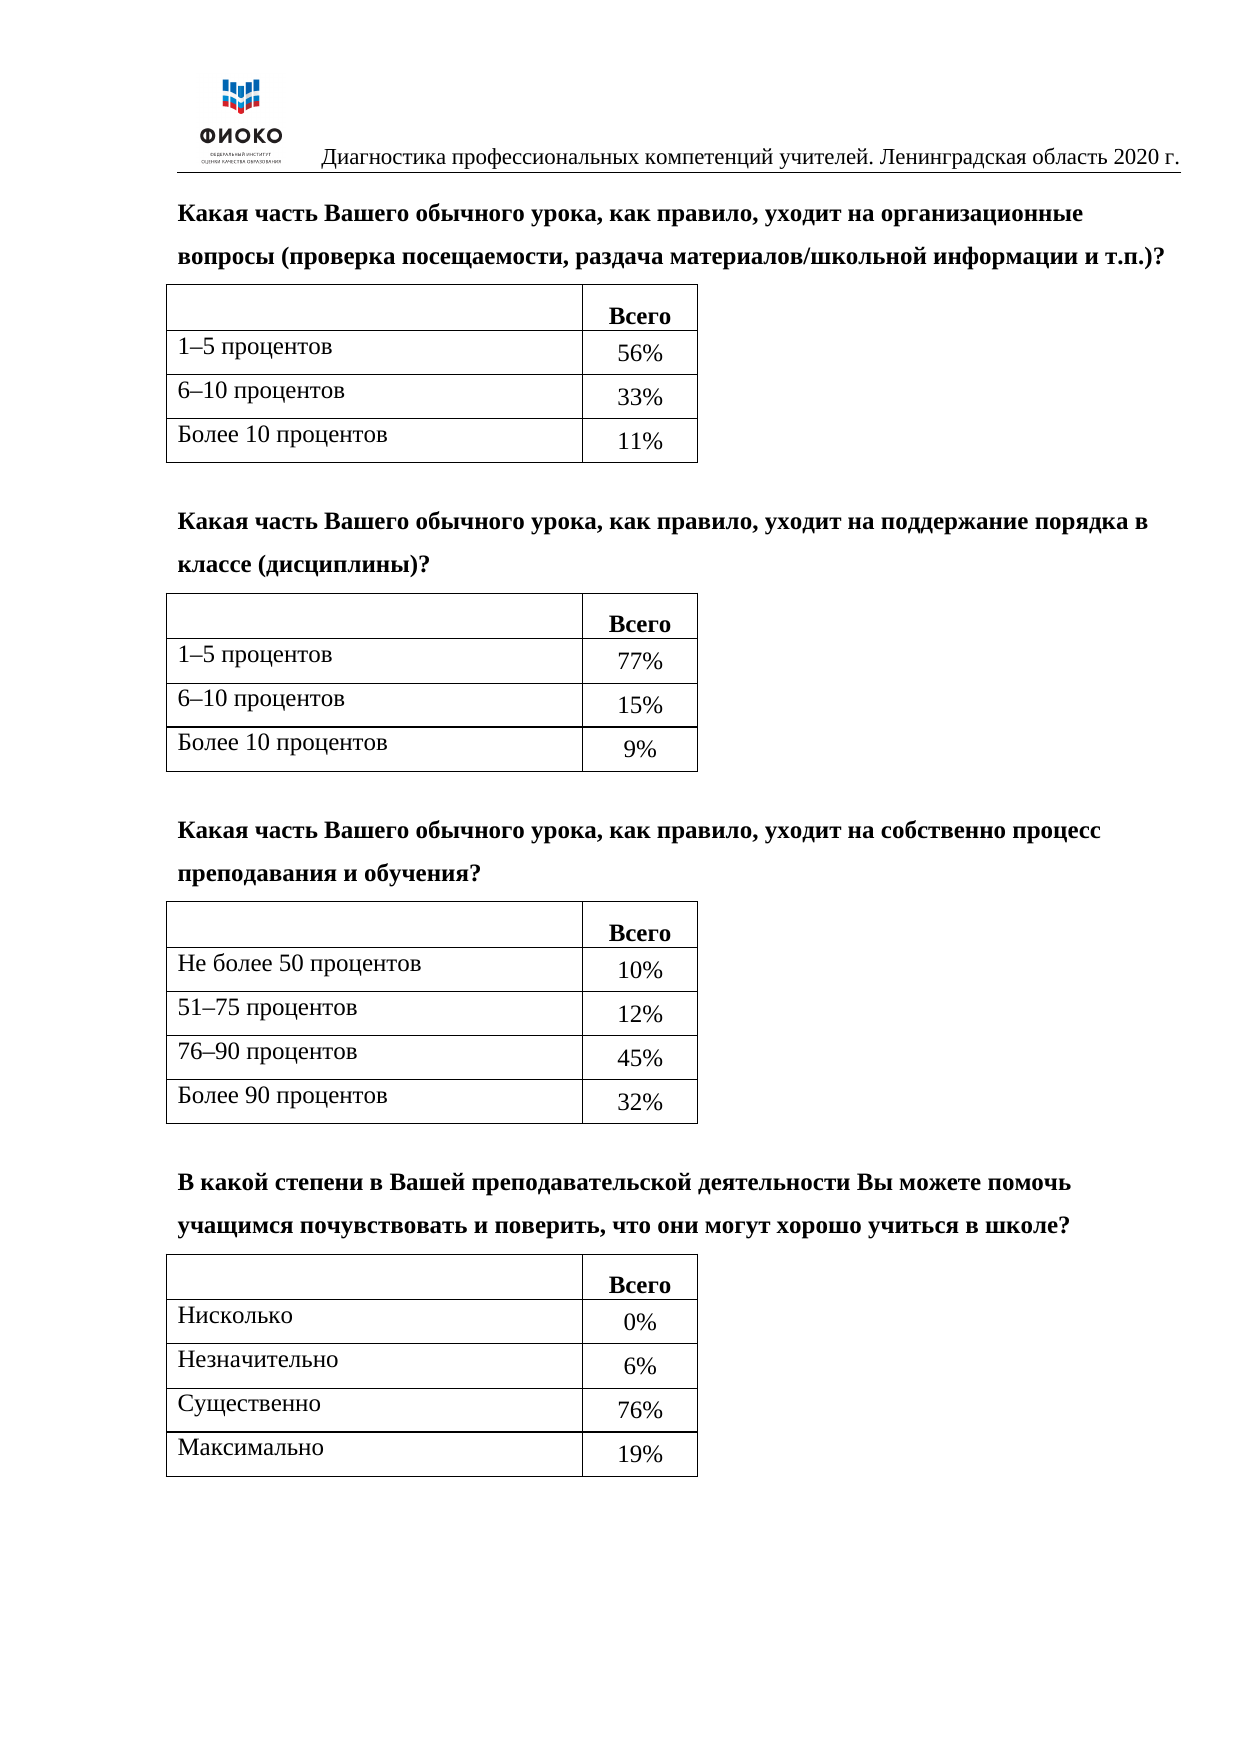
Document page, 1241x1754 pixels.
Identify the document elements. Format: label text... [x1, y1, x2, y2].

picture [196, 73, 287, 165]
table_cell Более 90 процентов [167, 1080, 582, 1123]
table_cell 12% [583, 992, 697, 1035]
table_cell Нисколько [167, 1300, 582, 1343]
table_cell 11% [583, 419, 697, 462]
table_cell 9% [583, 728, 697, 771]
table_header Всего [583, 1255, 697, 1299]
table_header [167, 285, 582, 330]
table_cell 51–75 процентов [167, 992, 582, 1035]
table_cell 1–5 процентов [167, 639, 582, 682]
table_cell 76% [583, 1389, 697, 1431]
table_cell 76–90 процентов [167, 1036, 582, 1079]
table_header [167, 1255, 582, 1299]
table_cell 6–10 процентов [167, 684, 582, 726]
table_cell 6–10 процентов [167, 375, 582, 418]
table_cell Не более 50 процентов [167, 948, 582, 991]
table_cell 0% [583, 1300, 697, 1343]
table_cell 56% [583, 331, 697, 374]
table_cell 45% [583, 1036, 697, 1079]
text Какая часть Вашего обычного урока, как правило, уходит на поддержание порядка в классе (дисциплины)? [177, 506, 1181, 578]
table_cell 77% [583, 639, 697, 682]
table_cell Более 10 процентов [167, 728, 582, 771]
table_cell 33% [583, 375, 697, 418]
table_cell 1–5 процентов [167, 331, 582, 374]
table_cell 10% [583, 948, 697, 991]
table_header Всего [583, 285, 697, 330]
table_cell 32% [583, 1080, 697, 1123]
table_cell Более 10 процентов [167, 419, 582, 462]
table_cell 19% [583, 1433, 697, 1476]
table_header Всего [583, 902, 697, 947]
table_cell 6% [583, 1344, 697, 1387]
table_header [167, 902, 582, 947]
text В какой степени в Вашей преподавательской деятельности Вы можете помочь учащимся почувствовать и поверить, что они могут хорошо учиться в школе? [177, 1167, 1181, 1239]
table_cell Максимально [167, 1433, 582, 1476]
text Какая часть Вашего обычного урока, как правило, уходит на собственно процесс преподавания и обучения? [177, 815, 1181, 887]
table_header [167, 594, 582, 638]
table_cell 15% [583, 684, 697, 726]
table_header Всего [583, 594, 697, 638]
table_cell Незначительно [167, 1344, 582, 1387]
text Какая часть Вашего обычного урока, как правило, уходит на организационные вопросы (проверка посещаемости, раздача материалов/школьной информации и т.п.)? [177, 198, 1181, 270]
table_cell Существенно [167, 1389, 582, 1431]
